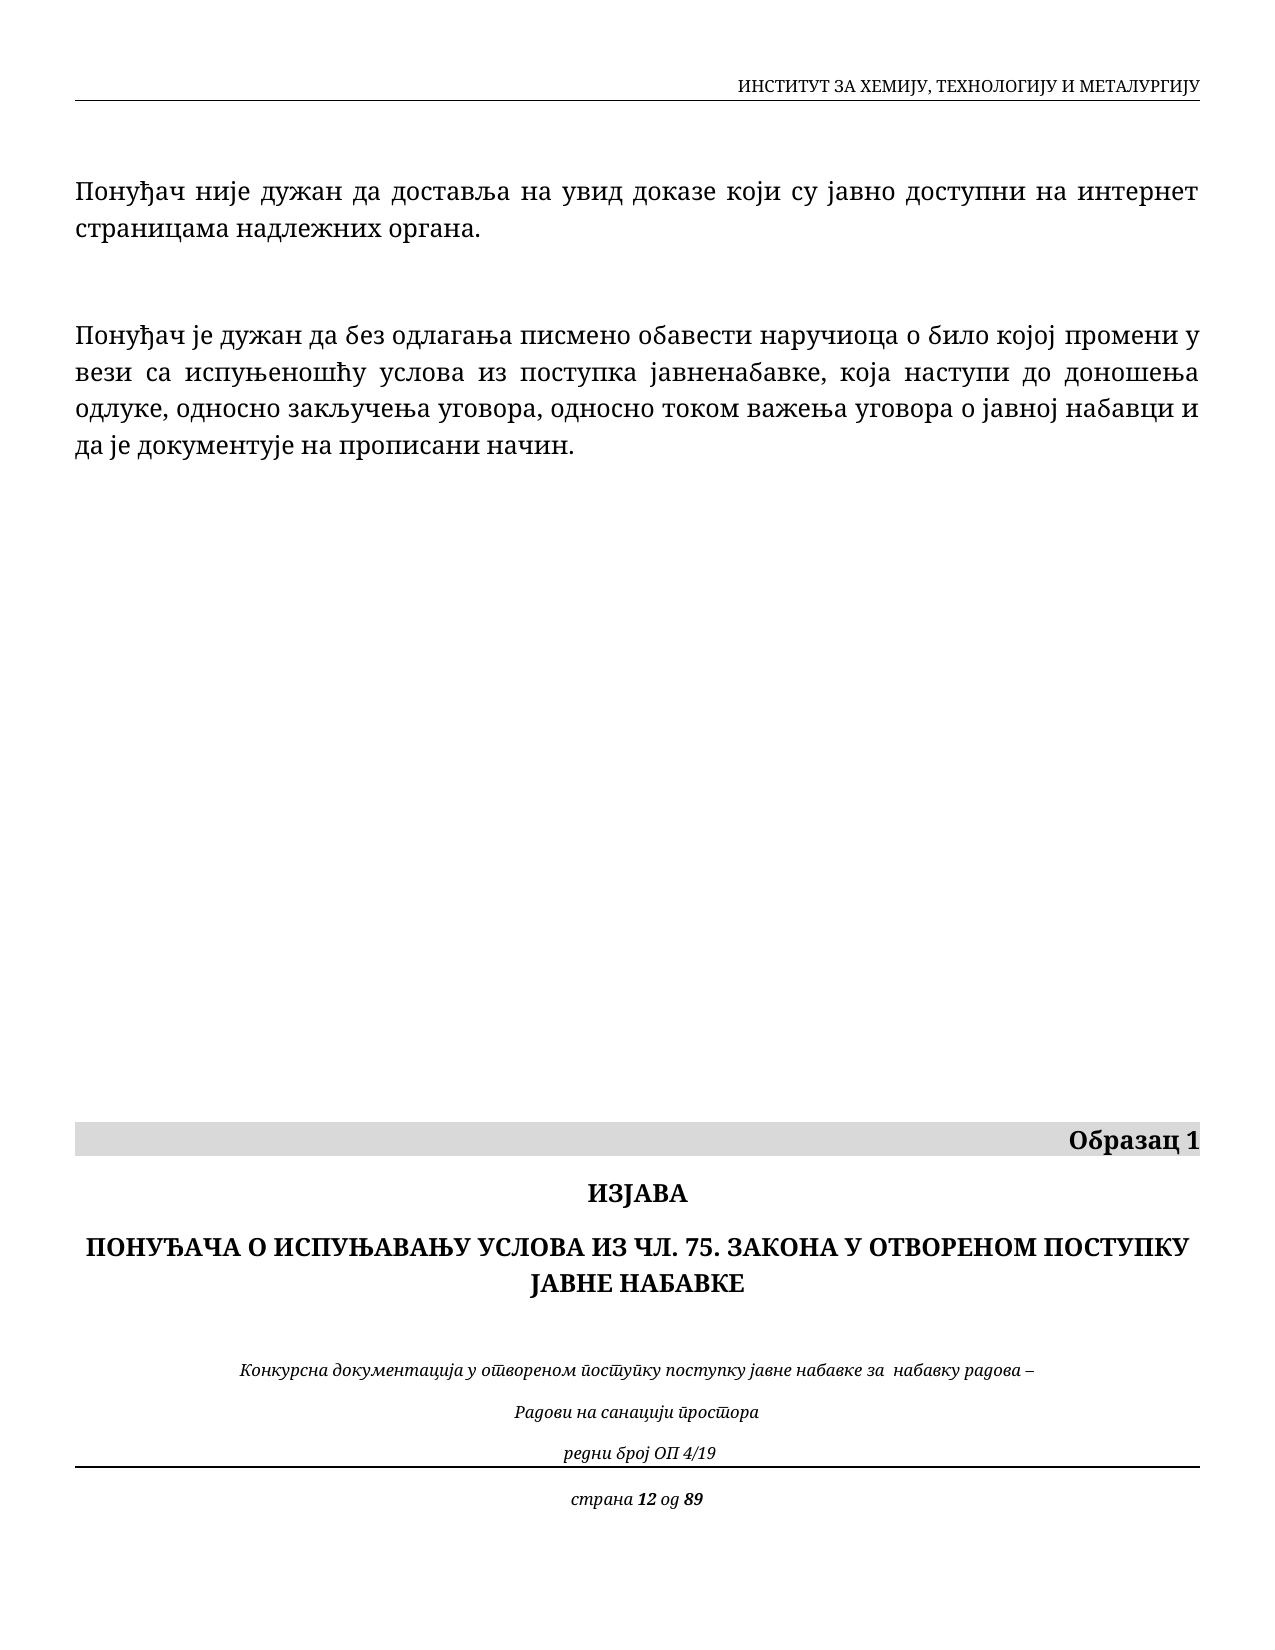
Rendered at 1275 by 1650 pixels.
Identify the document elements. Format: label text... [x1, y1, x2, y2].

text ИЗЈАВА [75, 1176, 1200, 1210]
text ПОНУЂАЧА О ИСПУЊАВАЊУ УСЛОВА ИЗ ЧЛ. 75. ЗАКОНА У ОТВОРЕНОМ ПОСТУПКУ ЈАВНЕ НАБАВКЕ [75, 1229, 1200, 1300]
text Понуђач није дужан да доставља на увид доказе који су јавно доступни на интернет страницама надлежних органа. [75, 174, 1200, 244]
text Понуђач је дужан да без одлагања писмено обавести наручиоца о било којој промени у вези са испуњеношћу услова из поступка јавненабавке, која наступи до доношења одлуке, односно закључења уговора, односно током важења уговора о јавној набавци и да је документује на прописани начин. [75, 317, 1200, 462]
text Образац 1 [75, 1122, 1200, 1156]
